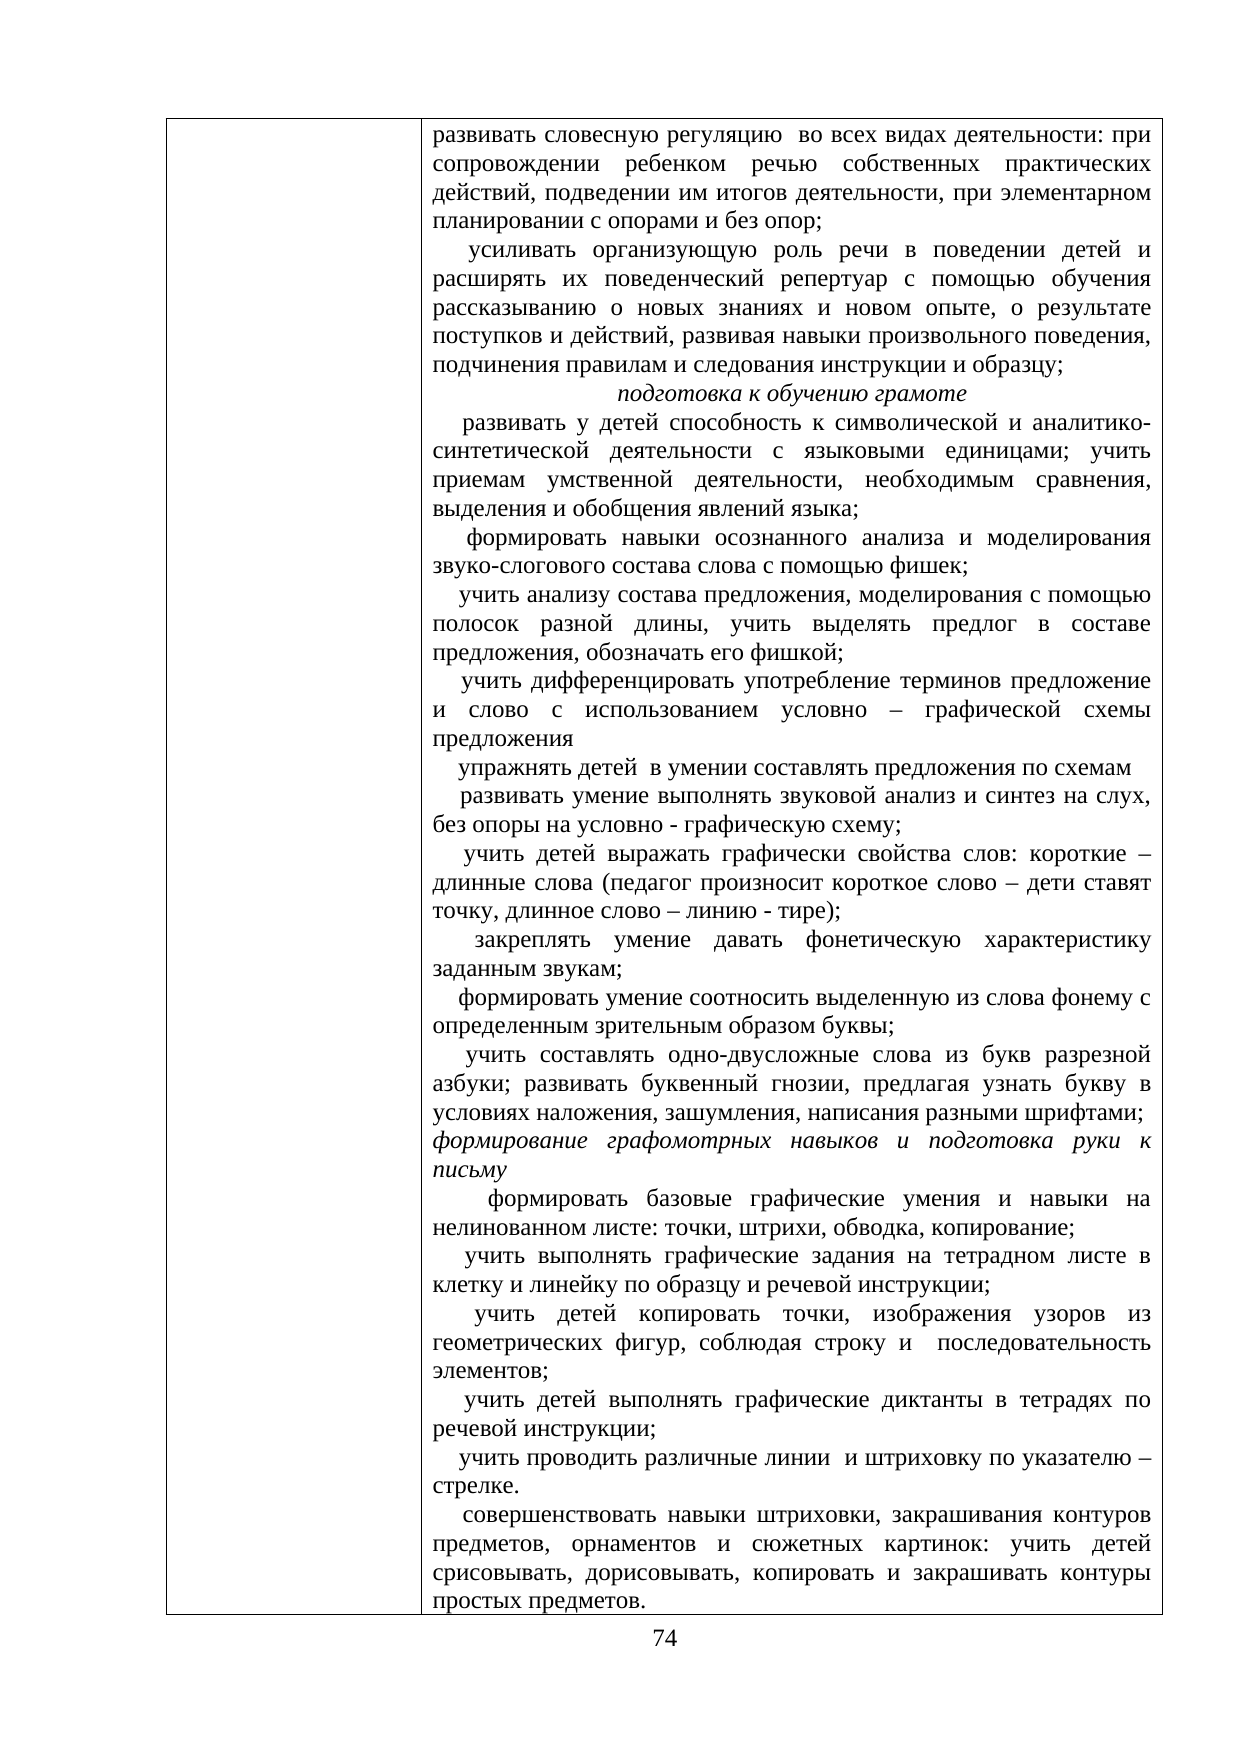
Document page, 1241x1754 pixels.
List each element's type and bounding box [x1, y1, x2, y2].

table_cell [167, 119, 421, 1614]
table_cell [422, 119, 1162, 1614]
